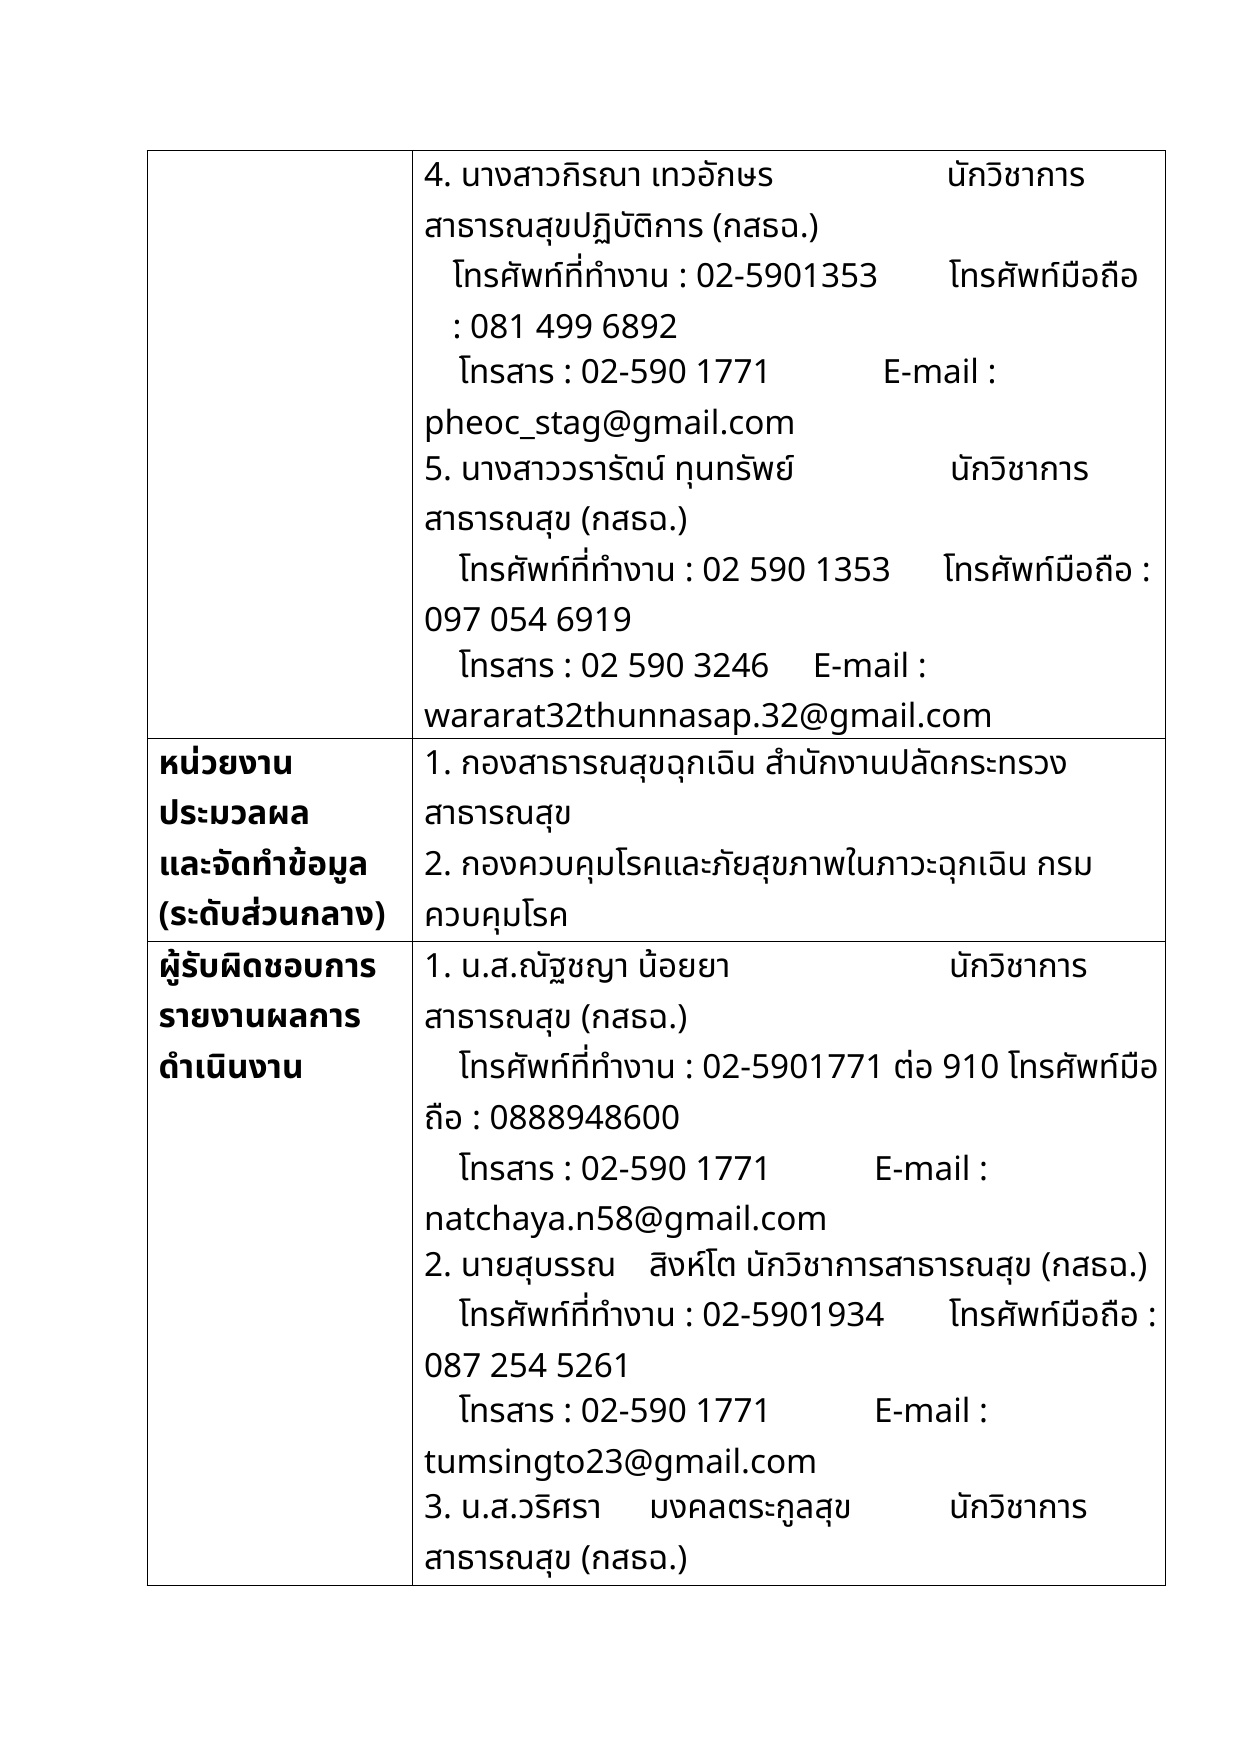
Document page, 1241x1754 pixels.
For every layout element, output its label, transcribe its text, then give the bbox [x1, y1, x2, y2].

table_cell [148, 942, 412, 1584]
table_cell 1. กองสาธารณสุขฉุกเฉิน สำนักงานปลัดกระทรวงสาธารณสุข 2. กองควบคุมโรคและภัยสุขภาพในภาวะฉุกเฉิน กรมควบคุมโรค [413, 739, 1165, 941]
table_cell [148, 151, 412, 738]
table_cell หน่วยงานประมวลผล และจัดทำข้อมูล (ระดับส่วนกลาง) [148, 739, 412, 941]
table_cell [413, 151, 1165, 738]
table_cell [413, 942, 1165, 1584]
